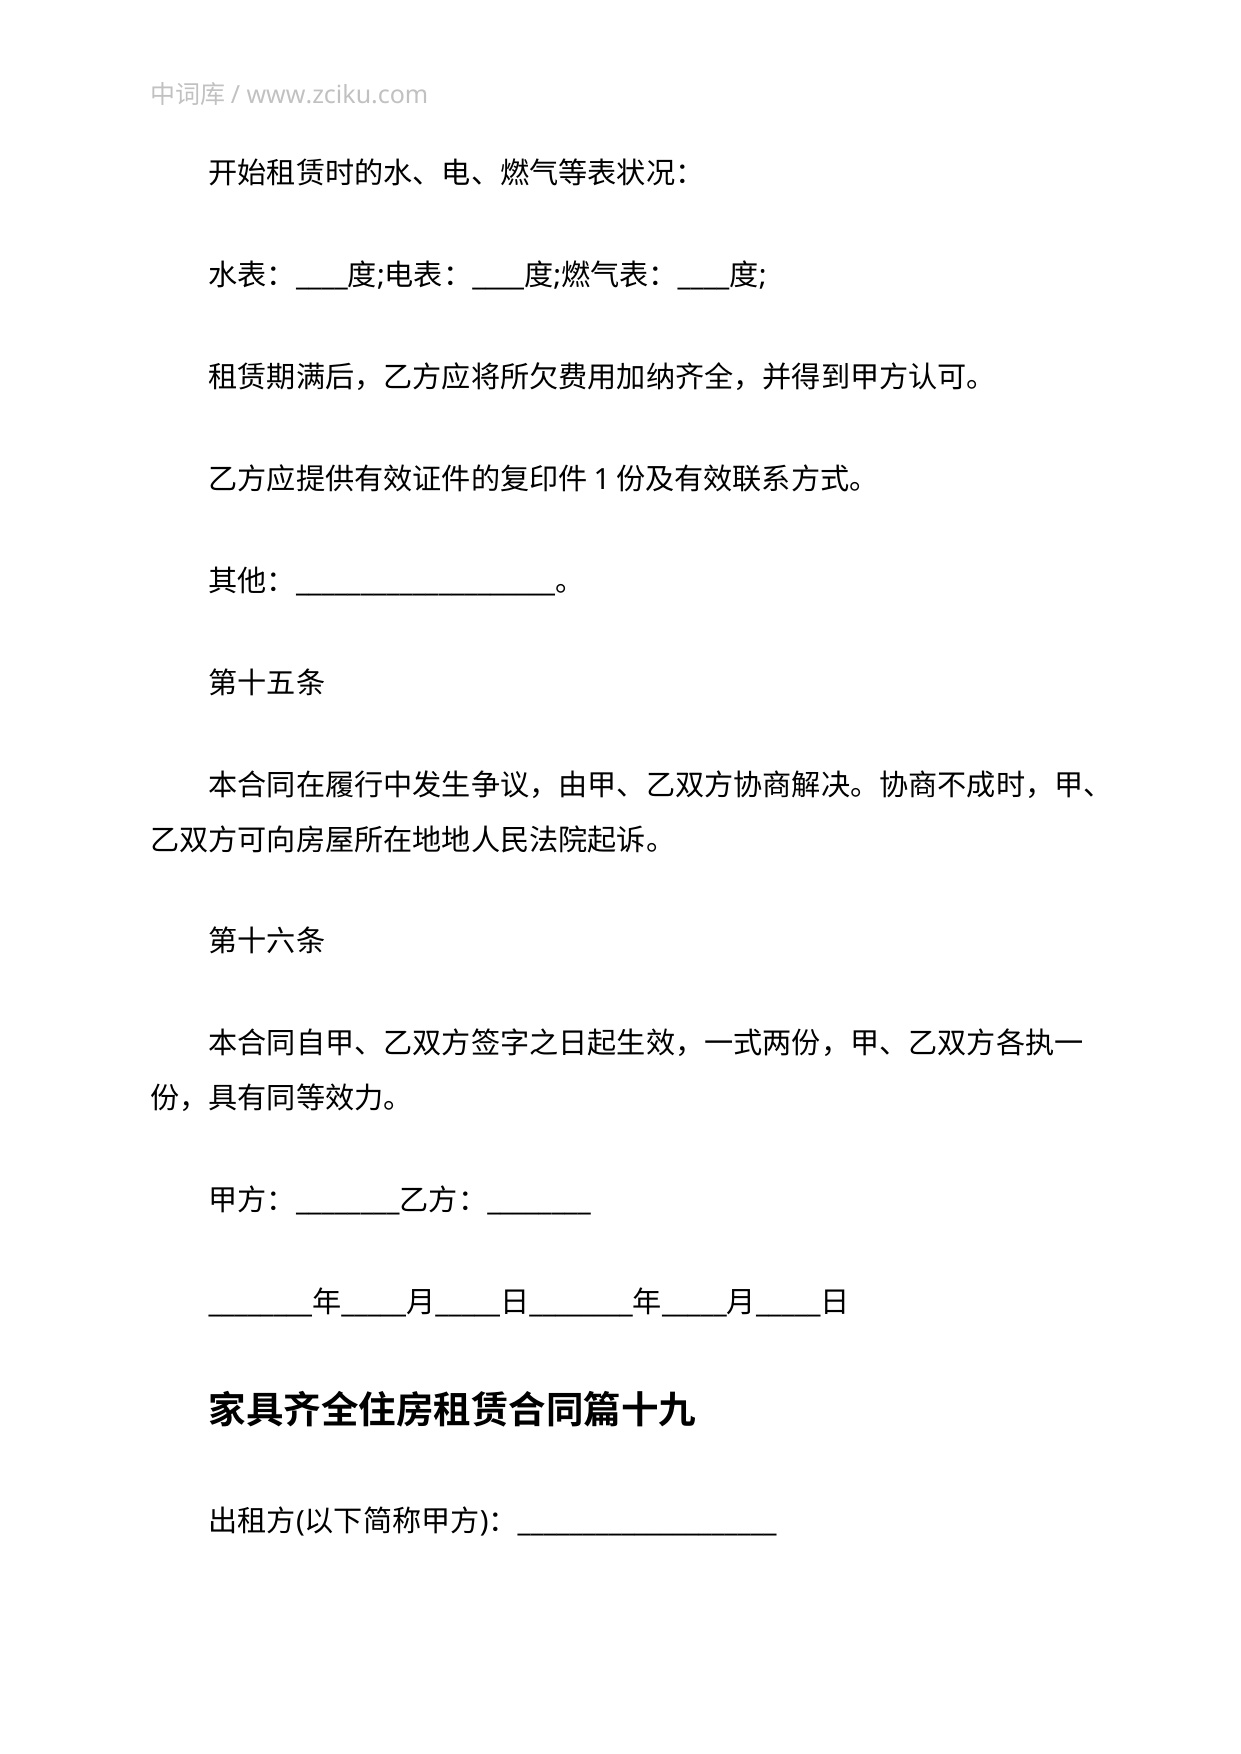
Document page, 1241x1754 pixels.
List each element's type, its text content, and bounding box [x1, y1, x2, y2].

text 甲方：________乙方：________ [150, 1176, 1090, 1219]
text 水表：____度;电表：____度;燃气表：____度; [150, 252, 1090, 294]
text ________年_____月_____日________年_____月_____日 [150, 1278, 1090, 1321]
text 出租方(以下简称甲方)：____________________ [150, 1498, 1090, 1540]
text 租赁期满后，乙方应将所欠费用加纳齐全，并得到甲方认可。 [150, 354, 1090, 396]
text 家具齐全住房租赁合同篇十九 [150, 1380, 1090, 1434]
text 开始租赁时的水、电、燃气等表状况： [150, 150, 1090, 192]
text 本合同自甲、乙双方签字之日起生效，一式两份，甲、乙双方各执一份，具有同等效力。 [150, 1020, 1090, 1117]
text 第十五条 [150, 659, 1090, 702]
text 本合同在履行中发生争议，由甲、乙双方协商解决。协商不成时，甲、乙双方可向房屋所在地地人民法院起诉。 [150, 761, 1090, 858]
text 乙方应提供有效证件的复印件1份及有效联系方式。 [150, 456, 1090, 498]
text 第十六条 [150, 918, 1090, 960]
text 其他：____________________。 [150, 557, 1090, 600]
